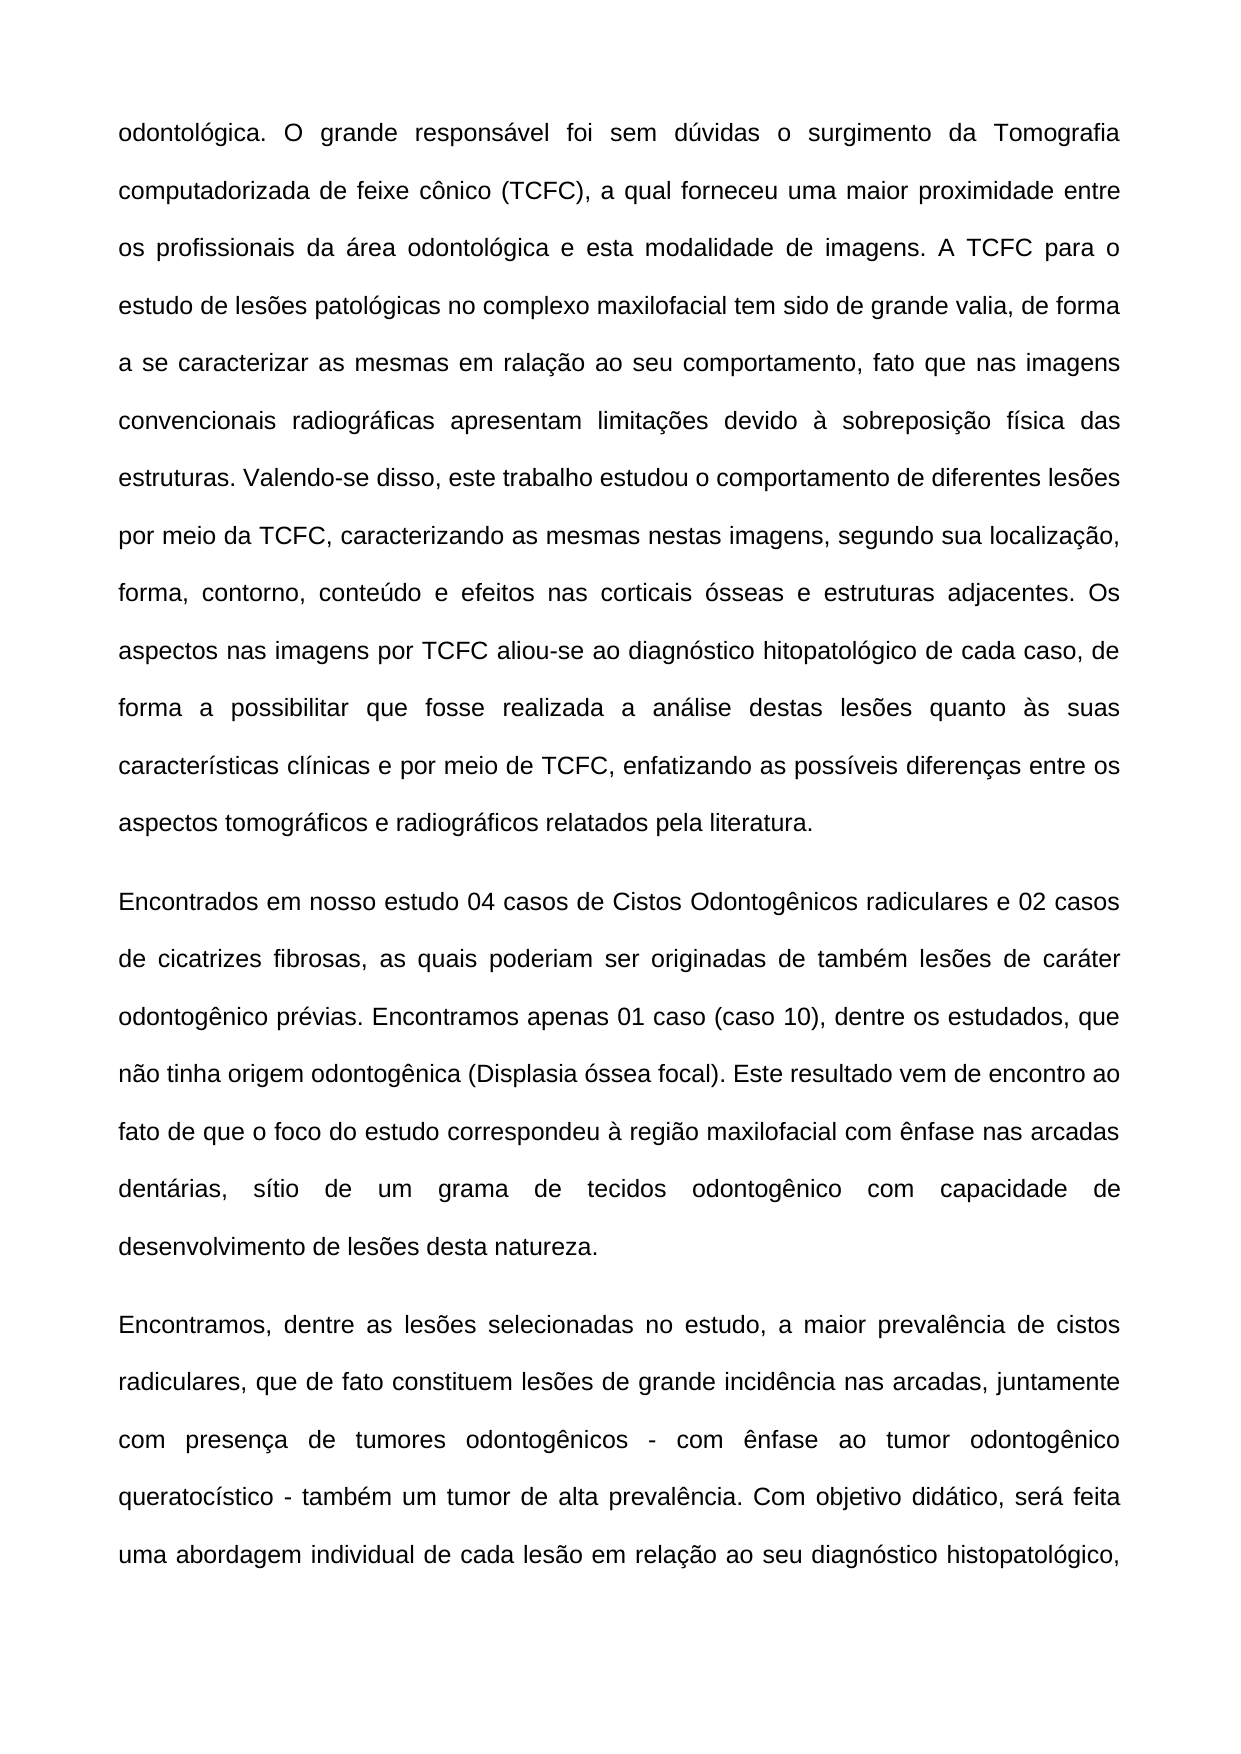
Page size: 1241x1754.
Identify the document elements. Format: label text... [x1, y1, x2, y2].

text Encontrados em nosso estudo 04 casos de Cistos Odontogênicos radiculares e 02 casos de cicatrizes fibrosas, as quais poderiam ser originadas de também lesões de caráter odontogênico prévias. Encontramos apenas 01 caso (caso 10), dentre os estudados, que não tinha origem odontogênica (Displasia óssea focal). Este resultado vem de encontro ao fato de que o foco do estudo correspondeu à região maxilofacial com ênfase nas arcadas dentárias, sítio de um grama de tecidos odontogênico com capacidade de desenvolvimento de lesões desta natureza. [118, 886, 1122, 1260]
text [118, 1310, 1122, 1568]
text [118, 118, 1122, 837]
